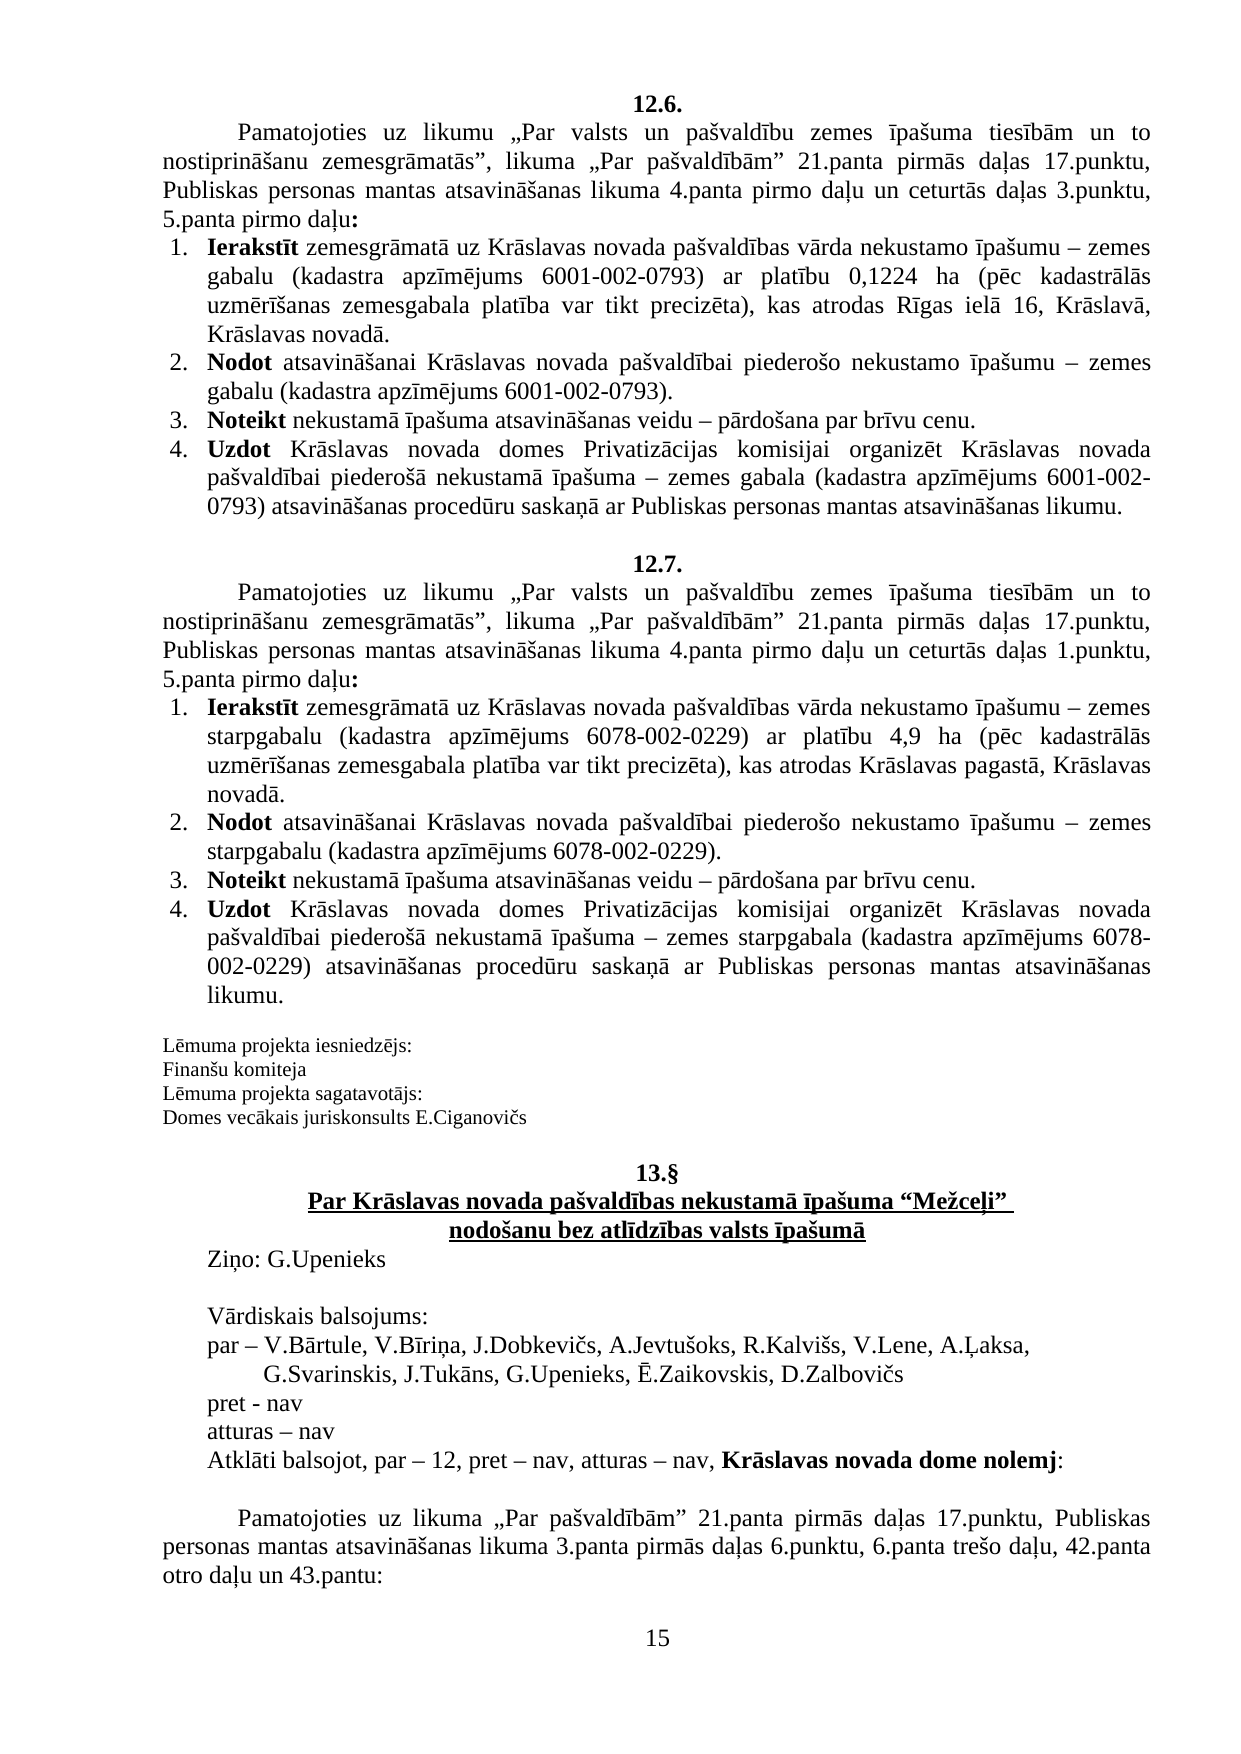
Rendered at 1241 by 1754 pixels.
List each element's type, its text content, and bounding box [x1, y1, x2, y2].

list Noteikt nekustamā īpašuma atsavināšanas veidu – pārdošana par brīvu cenu. [169, 405, 1152, 434]
list Ierakstīt zemesgrāmatā uz Krāslavas novada pašvaldības vārda nekustamo īpašumu – zemes gabalu (kadastra apzīmējums 6001-002-0793) ar platību 0,1224 ha (pēc kadastrālās uzmērīšanas zemesgabala platība var tikt precizēta), kas atrodas Rīgas ielā 16, Krāslavā, Krāslavas novadā. [169, 232, 1152, 347]
text nodošanu bez atlīdzības valsts īpašumā [162, 1215, 1152, 1244]
list Ierakstīt zemesgrāmatā uz Krāslavas novada pašvaldības vārda nekustamo īpašumu – zemes starpgabalu (kadastra apzīmējums 6078-002-0229) ar platību 4,9 ha (pēc kadastrālās uzmērīšanas zemesgabala platība var tikt precizēta), kas atrodas Krāslavas pagastā, Krāslavas novadā. [169, 692, 1152, 807]
list Noteikt nekustamā īpašuma atsavināšanas veidu – pārdošana par brīvu cenu. [169, 865, 1152, 894]
text Ziņo: G.Upenieks [207, 1244, 1152, 1273]
text Finanšu komiteja [162, 1057, 1152, 1081]
text pret - nav [207, 1388, 1152, 1416]
text Pamatojoties uz likumu „Par valsts un pašvaldību zemes īpašuma tiesībām un to nostiprināšanu zemesgrāmatās”, likuma „Par pašvaldībām” 21.panta pirmās daļas 17.punktu, Publiskas personas mantas atsavināšanas likuma 4.panta pirmo daļu un ceturtās daļas 3.punktu, 5.panta pirmo daļu: [162, 117, 1152, 232]
text G.Svarinskis, J.Tukāns, G.Upenieks, Ē.Zaikovskis, D.Zalbovičs [207, 1359, 1152, 1388]
text 13.§ [162, 1158, 1152, 1186]
text Atklāti balsojot, par – 12, pret – nav, atturas – nav, Krāslavas novada dome nolemj: [207, 1445, 1152, 1474]
text 12.7. [162, 549, 1152, 577]
text Vārdiskais balsojums: [207, 1301, 1152, 1330]
text Lēmuma projekta sagatavotājs: [162, 1081, 1152, 1105]
text atturas – nav [207, 1416, 1152, 1445]
text Pamatojoties uz likuma „Par pašvaldībām” 21.panta pirmās daļas 17.punktu, Publiskas personas mantas atsavināšanas likuma 3.panta pirmās daļas 6.punktu, 6.panta trešo daļu, 42.panta otro daļu un 43.pantu: [162, 1503, 1152, 1589]
list Nodot atsavināšanai Krāslavas novada pašvaldībai piederošo nekustamo īpašumu – zemes starpgabalu (kadastra apzīmējums 6078-002-0229). [169, 807, 1152, 865]
text Pamatojoties uz likumu „Par valsts un pašvaldību zemes īpašuma tiesībām un to nostiprināšanu zemesgrāmatās”, likuma „Par pašvaldībām” 21.panta pirmās daļas 17.punktu, Publiskas personas mantas atsavināšanas likuma 4.panta pirmo daļu un ceturtās daļas 1.punktu, 5.panta pirmo daļu: [162, 577, 1152, 692]
text Par Krāslavas novada pašvaldības nekustamā īpašuma “Mežceļi” [162, 1186, 1152, 1215]
list Uzdot Krāslavas novada domes Privatizācijas komisijai organizēt Krāslavas novada pašvaldībai piederošā nekustamā īpašuma – zemes starpgabala (kadastra apzīmējums 6078-002-0229) atsavināšanas procedūru saskaņā ar Publiskas personas mantas atsavināšanas likumu. [169, 894, 1152, 1009]
text Lēmuma projekta iesniedzējs: [162, 1033, 1152, 1057]
text Domes vecākais juriskonsults E.Ciganovičs [162, 1105, 1152, 1129]
text 12.6. [162, 89, 1152, 117]
list Uzdot Krāslavas novada domes Privatizācijas komisijai organizēt Krāslavas novada pašvaldībai piederošā nekustamā īpašuma – zemes gabala (kadastra apzīmējums 6001-002-0793) atsavināšanas procedūru saskaņā ar Publiskas personas mantas atsavināšanas likumu. [169, 434, 1152, 520]
list Nodot atsavināšanai Krāslavas novada pašvaldībai piederošo nekustamo īpašumu – zemes gabalu (kadastra apzīmējums 6001-002-0793). [169, 347, 1152, 405]
text par – V.Bārtule, V.Bīriņa, J.Dobkevičs, A.Jevtušoks, R.Kalvišs, V.Lene, A.Ļaksa, [207, 1330, 1152, 1359]
